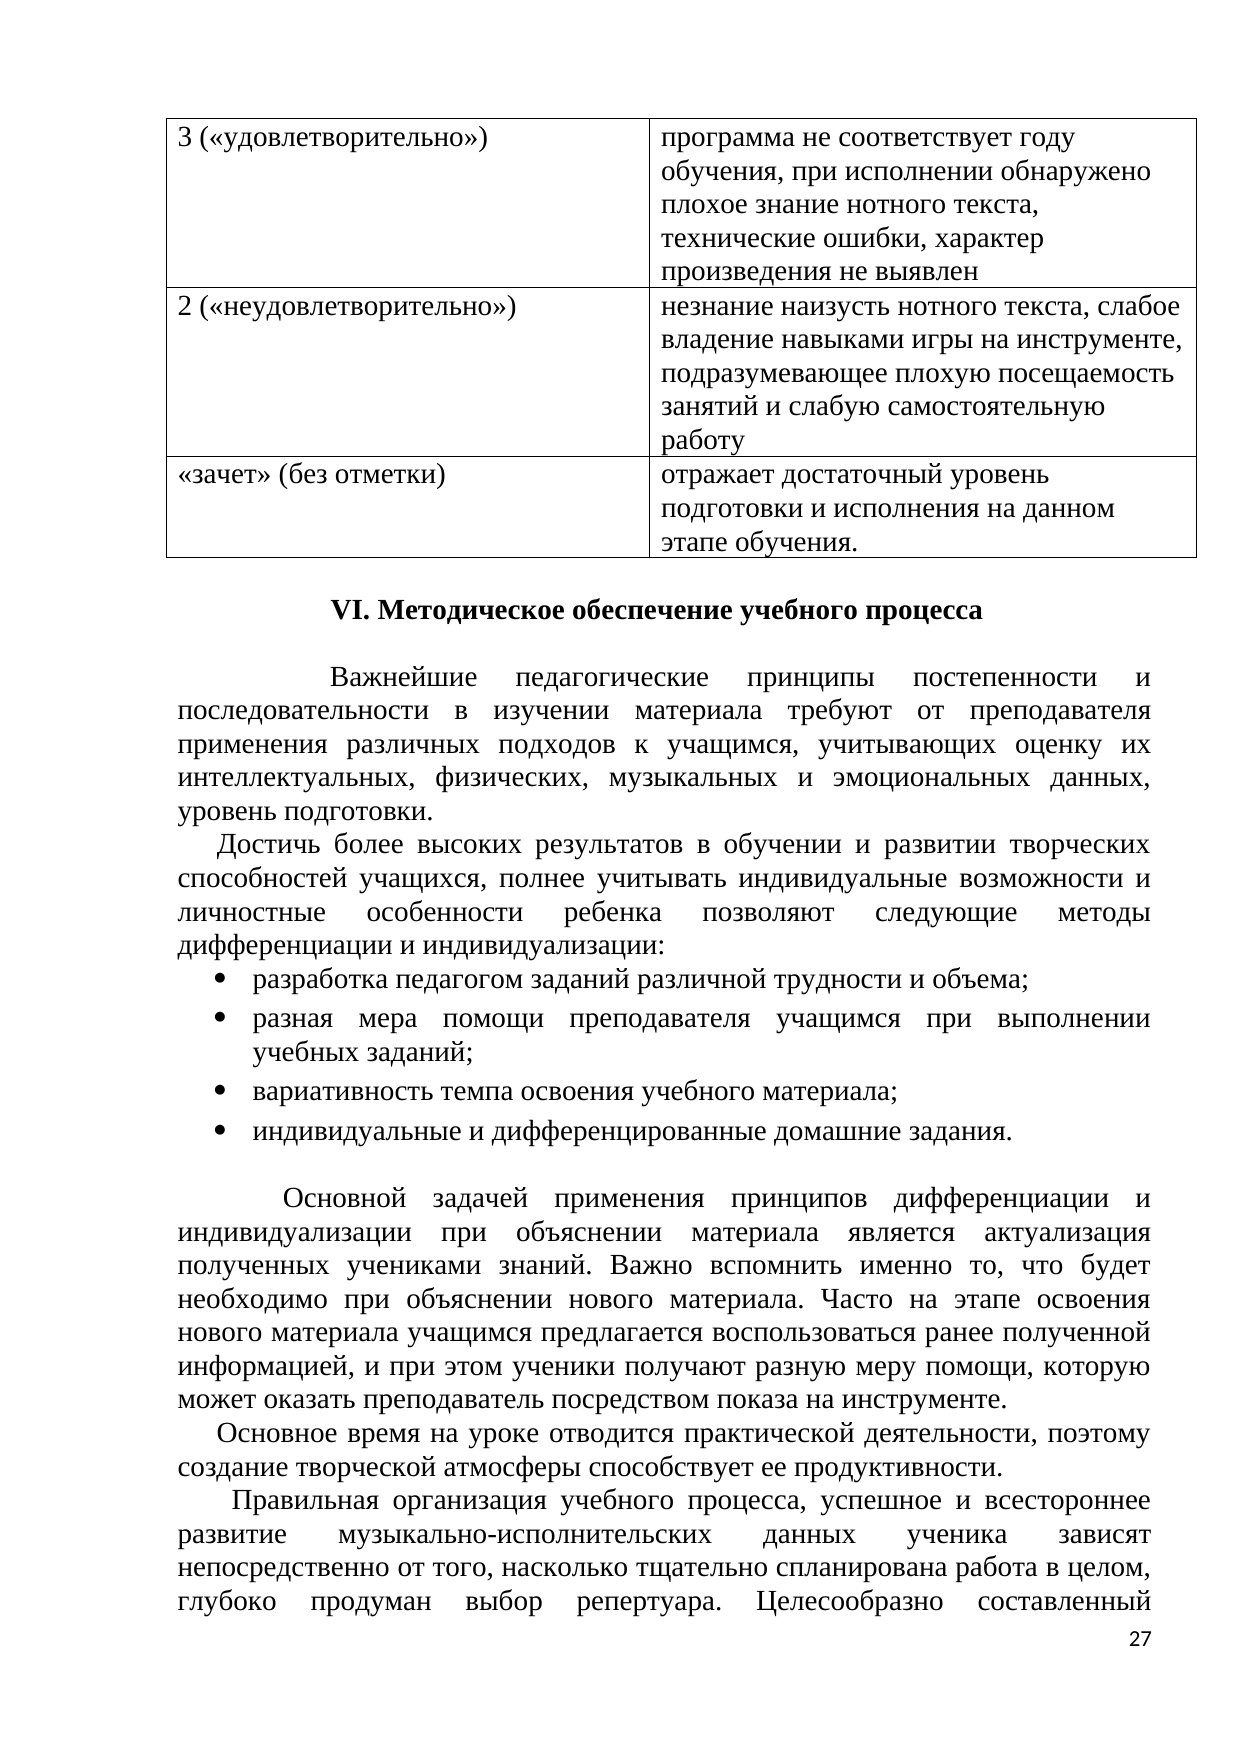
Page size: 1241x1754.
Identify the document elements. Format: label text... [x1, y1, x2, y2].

text Основное время на уроке отводится практической деятельности, поэтому создание творческой атмосферы способствует ее продуктивности. [177, 1415, 1152, 1482]
table_cell отражает достаточный уровень подготовки и исполнения на данном этапе обучения. [650, 457, 1196, 557]
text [177, 1482, 1152, 1616]
list разная мера помощи преподавателя учащимся при выполнении учебных заданий; [215, 1000, 1152, 1068]
list вариативность темпа освоения учебного материала; [215, 1073, 1152, 1107]
text Важнейшие педагогические принципы постепенности и последовательности в изучении материала требуют от преподавателя применения различных подходов к учащимся, учитывающих оценку их интеллектуальных, физических, музыкальных и эмоциональных данных, уровень подготовки. [177, 659, 1152, 827]
table_cell «зачет» (без отметки) [167, 457, 649, 557]
table_cell 3 («удовлетворительно») [167, 119, 649, 287]
table_cell 2 («неудовлетворительно») [167, 288, 649, 456]
list разработка педагогом заданий различной трудности и объема; [215, 961, 1152, 994]
table_cell программа не соответствует году обучения, при исполнении обнаружено плохое знание нотного текста, технические ошибки, характер произведения не выявлен [650, 119, 1196, 287]
table_cell незнание наизусть нотного текста, слабое владение навыками игры на инструменте, подразумевающее плохую посещаемость занятий и слабую самостоятельную работу [650, 288, 1196, 456]
list индивидуальные и дифференцированные домашние задания. [215, 1113, 1152, 1147]
text Основной задачей применения принципов дифференциации и индивидуализации при объяснении материала является актуализация полученных учениками знаний. Важно вспомнить именно то, что будет необходимо при объяснении нового материала. Часто на этапе освоения нового материала учащимся предлагается воспользоваться ранее полученной информацией, и при этом ученики получают разную меру помощи, которую может оказать преподаватель посредством показа на инструменте. [177, 1180, 1152, 1415]
text VI. Методическое обеспечение учебного процесса [177, 592, 1152, 625]
text Достичь более высоких результатов в обучении и развитии творческих способностей учащихся, полнее учитывать индивидуальные возможности и личностные особенности ребенка позволяют следующие методы дифференциации и индивидуализации: [177, 827, 1152, 961]
